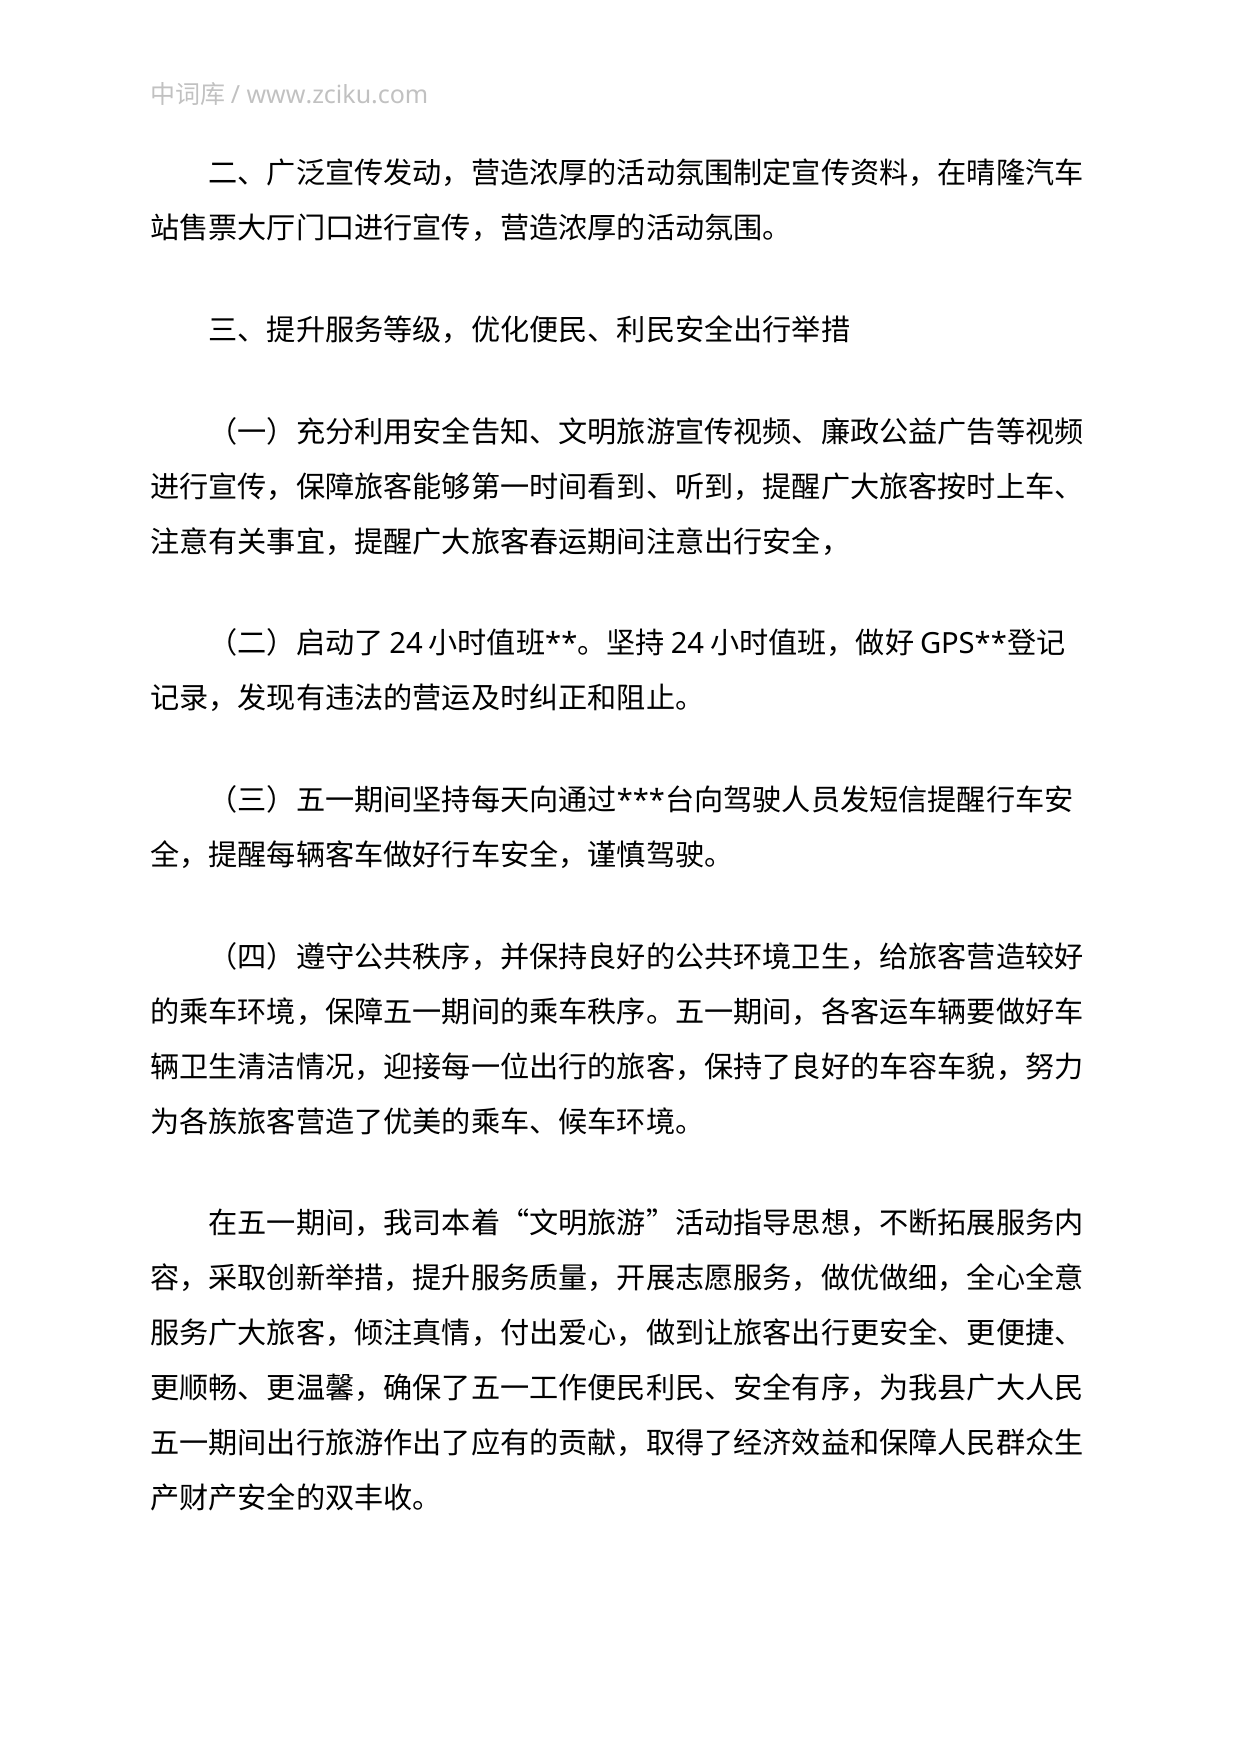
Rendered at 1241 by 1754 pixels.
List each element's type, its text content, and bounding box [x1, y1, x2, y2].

text （二）启动了24小时值班**。坚持24小时值班，做好GPS**登记记录，发现有违法的营运及时纠正和阻止。 [150, 620, 1090, 717]
text 三、提升服务等级，优化便民、利民安全出行举措 [150, 307, 1090, 349]
text 在五一期间，我司本着“文明旅游”活动指导思想，不断拓展服务内容，采取创新举措，提升服务质量，开展志愿服务，做优做细，全心全意服务广大旅客，倾注真情，付出爱心，做到让旅客出行更安全、更便捷、更顺畅、更温馨，确保了五一工作便民利民、安全有序，为我县广大人民五一期间出行旅游作出了应有的贡献，取得了经济效益和保障人民群众生产财产安全的双丰收。 [150, 1200, 1090, 1517]
text （一）充分利用安全告知、文明旅游宣传视频、廉政公益广告等视频进行宣传，保障旅客能够第一时间看到、听到，提醒广大旅客按时上车、注意有关事宜，提醒广大旅客春运期间注意出行安全， [150, 408, 1090, 561]
text 二、广泛宣传发动，营造浓厚的活动氛围制定宣传资料，在晴隆汽车站售票大厅门口进行宣传，营造浓厚的活动氛围。 [150, 150, 1090, 247]
text （三）五一期间坚持每天向通过***台向驾驶人员发短信提醒行车安全，提醒每辆客车做好行车安全，谨慎驾驶。 [150, 777, 1090, 874]
text （四）遵守公共秩序，并保持良好的公共环境卫生，给旅客营造较好的乘车环境，保障五一期间的乘车秩序。五一期间，各客运车辆要做好车辆卫生清洁情况，迎接每一位出行的旅客，保持了良好的车容车貌，努力为各族旅客营造了优美的乘车、候车环境。 [150, 933, 1090, 1141]
